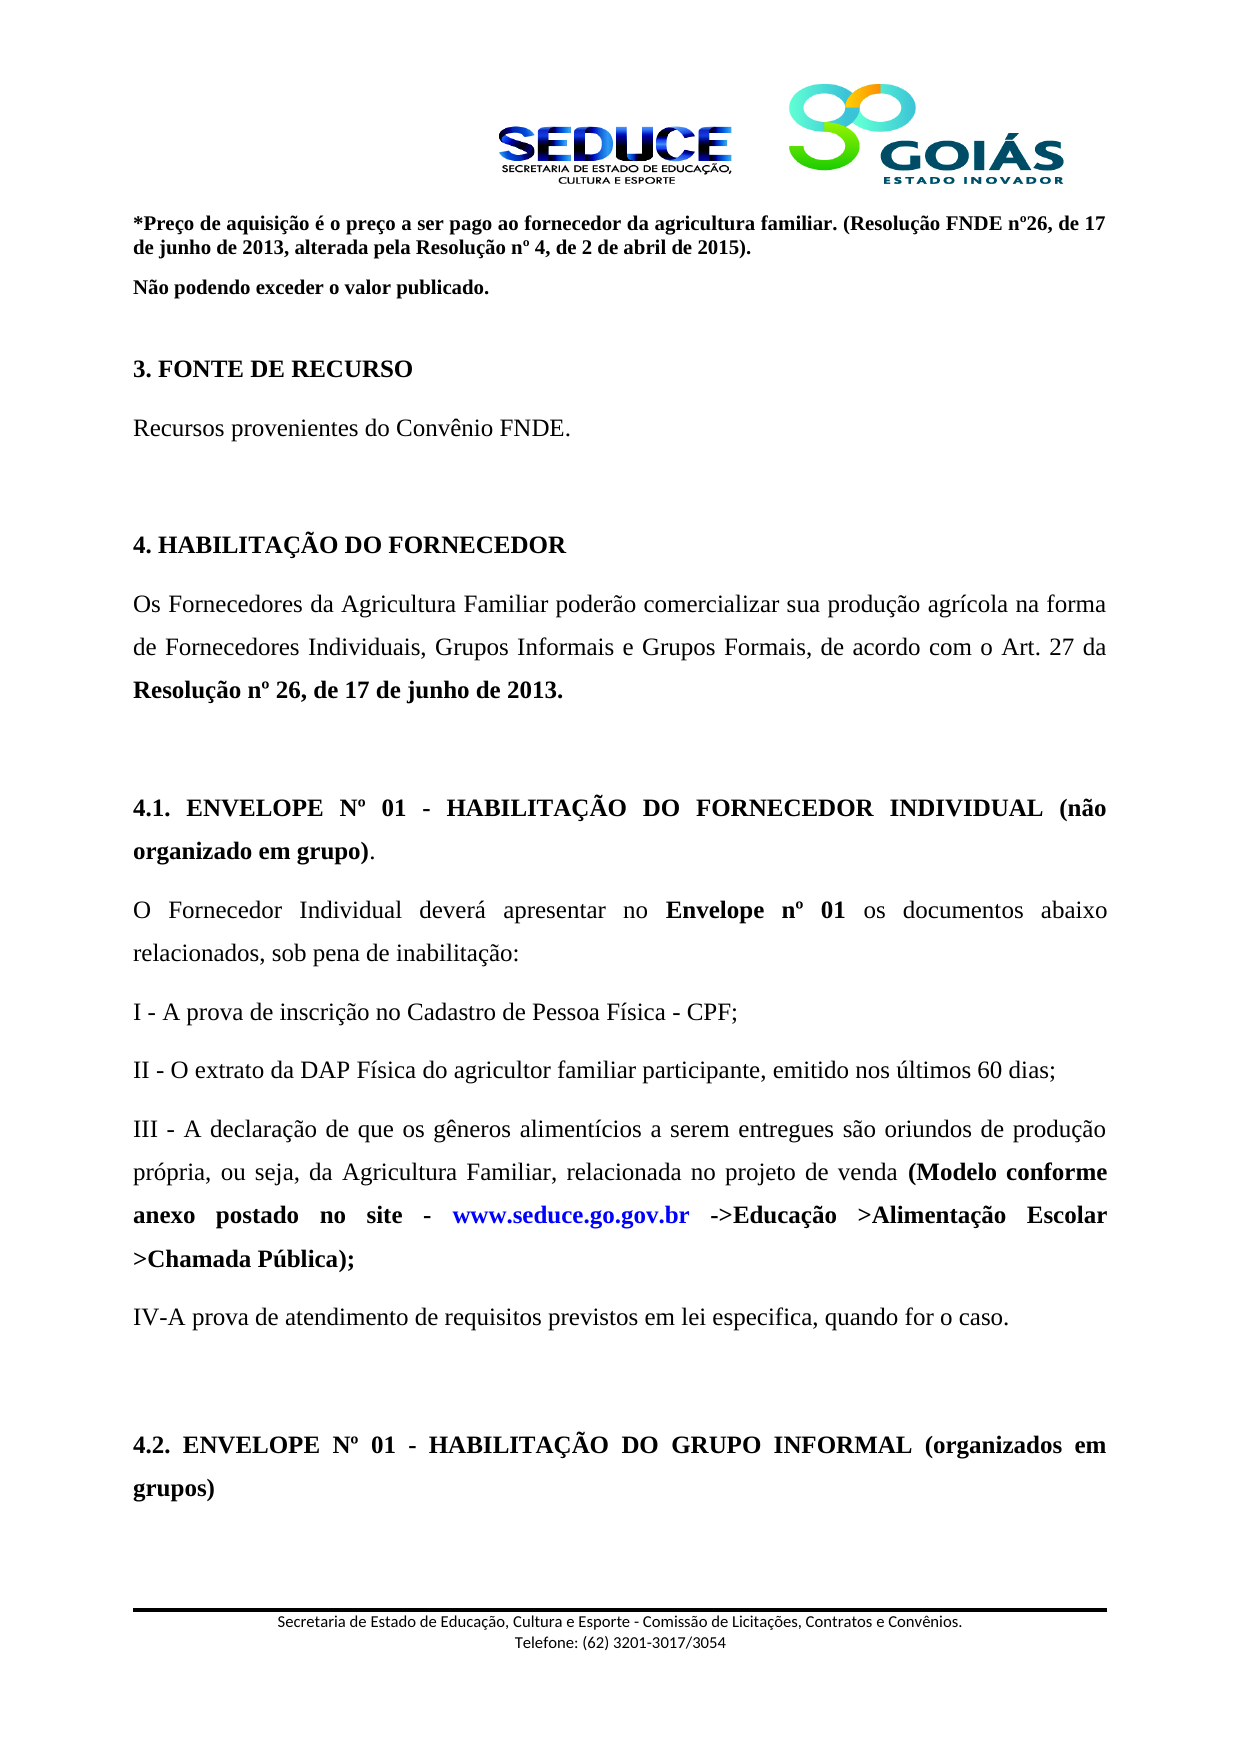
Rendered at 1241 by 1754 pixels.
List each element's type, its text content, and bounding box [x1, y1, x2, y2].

text I - A prova de inscrição no Cadastro de Pessoa Física - CPF; [133, 997, 1107, 1026]
text Não podendo exceder o valor publicado. [133, 275, 1107, 299]
text *Preço de aquisição é o preço a ser pago ao fornecedor da agricultura familiar. (Resolução FNDE nº26, de 17 de junho de 2013, alterada pela Resolução nº 4, de 2 de abril de 2015). [133, 211, 1107, 259]
text II - O extrato da DAP Física do agricultor familiar participante, emitido nos últimos 60 dias; [133, 1056, 1107, 1084]
text 4. HABILITAÇÃO DO FORNECEDOR [133, 531, 1107, 559]
text 4.2. ENVELOPE Nº 01 - HABILITAÇÃO DO GRUPO INFORMAL (organizados em grupos) [133, 1430, 1107, 1502]
text IV-A prova de atendimento de requisitos previstos em lei especifica, quando for o caso. [133, 1302, 1107, 1331]
text Recursos provenientes do Convênio FNDE. [133, 413, 1107, 442]
picture [477, 73, 1108, 212]
text Os Fornecedores da Agricultura Familiar poderão comercializar sua produção agrícola na forma de Fornecedores Individuais, Grupos Informais e Grupos Formais, de acordo com o Art. 27 da Resolução nº 26, de 17 de junho de 2013. [133, 589, 1107, 704]
text 3. FONTE DE RECURSO [133, 354, 1107, 383]
text 4.1. ENVELOPE Nº 01 - HABILITAÇÃO DO FORNECEDOR INDIVIDUAL (não organizado em grupo). [133, 793, 1107, 865]
text O Fornecedor Individual deverá apresentar no Envelope nº 01 os documentos abaixo relacionados, sob pena de inabilitação: [133, 895, 1107, 967]
